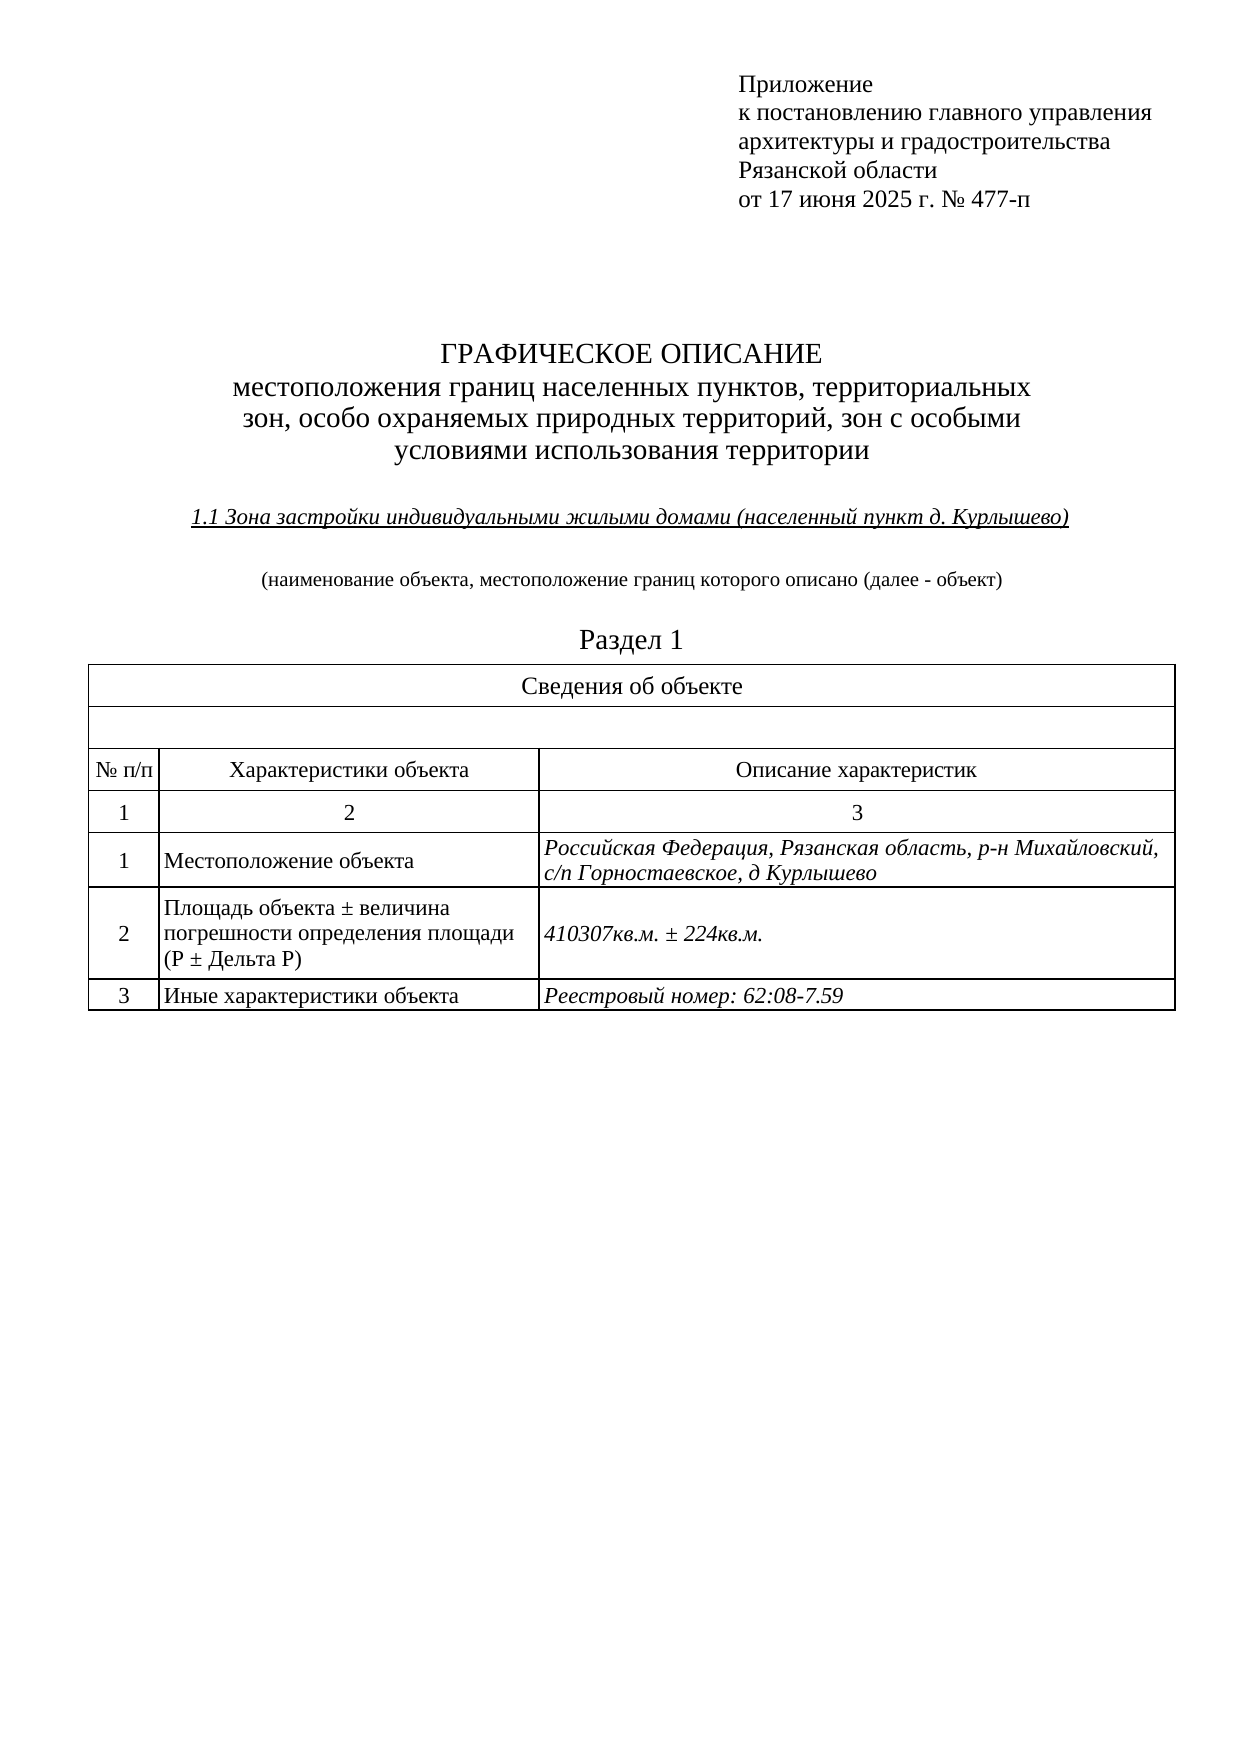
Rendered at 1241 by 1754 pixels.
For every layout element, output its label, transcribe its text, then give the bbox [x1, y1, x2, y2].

table_cell 1 [89, 833, 158, 886]
table_cell Площадь объекта ± величина погрешности определения площади (P ± Дельта P) [160, 888, 538, 978]
table_cell Российская Федерация, Рязанская область, р-н Михайловский, с/п Горностаевское, д Курлышево [540, 833, 1174, 886]
table_cell Описание характеристик [540, 749, 1174, 790]
text 1.1 Зона застройки индивидуальными жилыми домами (населенный пункт д. Курлышево) [191, 503, 1196, 530]
table_cell Реестровый номер: 62:08-7.59 [540, 980, 1174, 1009]
text ГРАФИЧЕСКОЕ ОПИСАНИЕ [212, 337, 1051, 370]
text от 17 июня 2025 г. № 477-п [738, 184, 1196, 212]
table_cell № п/п [89, 749, 158, 790]
table_cell Характеристики объекта [160, 749, 538, 790]
table_cell 410307кв.м. ± 224кв.м. [540, 888, 1174, 978]
table_cell Иные характеристики объекта [160, 980, 538, 1009]
table_cell 1 [89, 791, 158, 832]
table_cell 3 [89, 980, 158, 1009]
table_header Сведения об объекте [89, 665, 1174, 706]
text Рязанской области [738, 155, 1196, 184]
table_cell 2 [89, 888, 158, 978]
table_cell [89, 707, 1174, 748]
text Приложение [738, 69, 1196, 97]
table_cell 3 [540, 791, 1174, 832]
text Раздел 1 [68, 622, 1196, 655]
table_cell Местоположение объекта [160, 833, 538, 886]
table_cell 2 [160, 791, 538, 832]
text к постановлению главного управления архитектуры и градостроительства [738, 97, 1196, 155]
text местоположения границ населенных пунктов, территориальных зон, особо охраняемых природных территорий, зон с особыми условиями использования территории [212, 371, 1051, 466]
text (наименование объекта, местоположение границ которого описано (далее - объект) [68, 567, 1196, 591]
